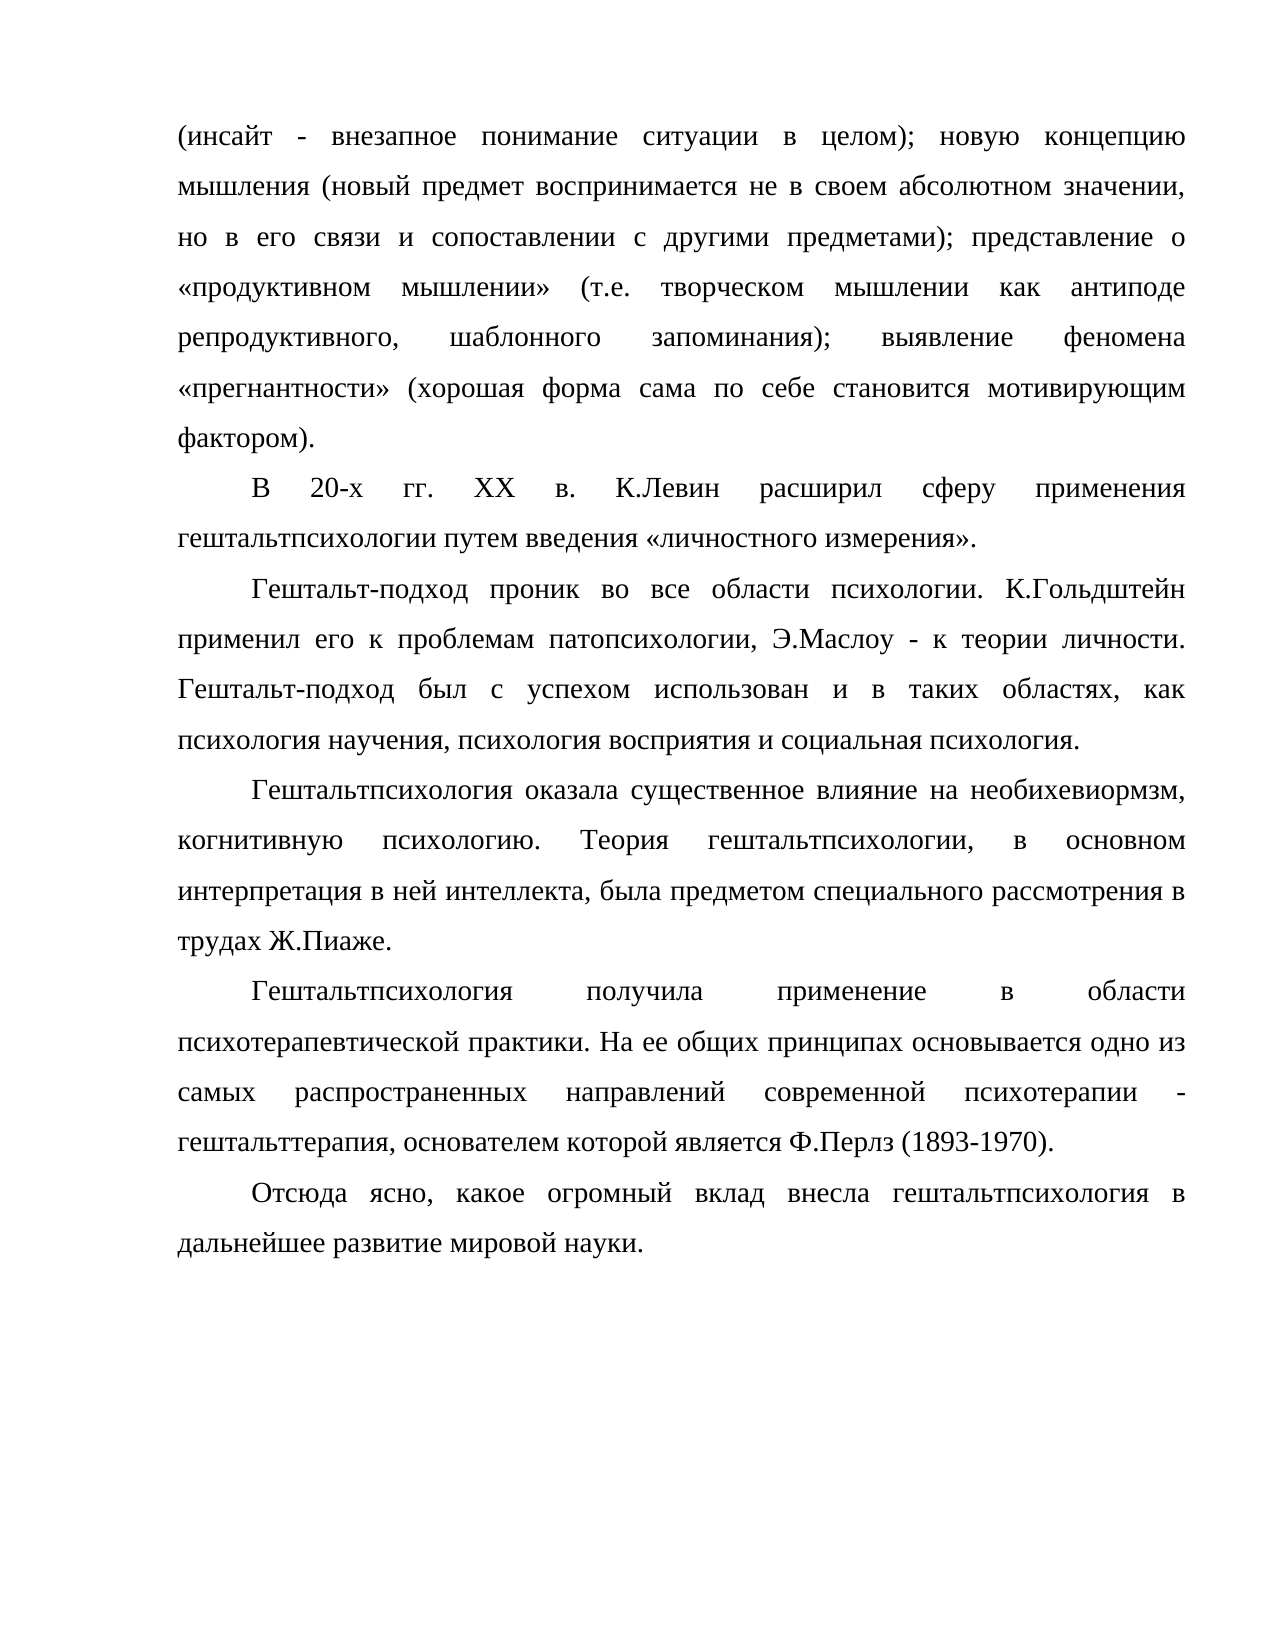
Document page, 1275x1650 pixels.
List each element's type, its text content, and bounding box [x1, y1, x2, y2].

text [177, 118, 1186, 453]
text Гештальтпсихология оказала существенное влияние на необихевиормзм, когнитивную психологию. Теория гештальтпсихологии, в основном интерпретация в ней интеллекта, была предметом специального рассмотрения в трудах Ж.Пиаже. [177, 772, 1186, 957]
text Гештальт-подход проник во все области психологии. К.Гольдштейн применил его к проблемам патопсихологии, Э.Маслоу - к теории личности. Гештальт-подход был с успехом использован и в таких областях, как психология научения, психология восприятия и социальная психология. [177, 571, 1186, 755]
text Отсюда ясно, какое огромный вклад внесла гештальтпсихология в дальнейшее развитие мировой науки. [177, 1175, 1186, 1258]
text Гештальтпсихология получила применение в области психотерапевтической практики. На ее общих принципах основывается одно из самых распространенных направлений современной психотерапии -гештальттерапия, основателем которой является Ф.Перлз (1893-1970). [177, 973, 1186, 1158]
text В 20-х гг. ХХ в. К.Левин расширил сферу применения гештальтпсихологии путем введения «личностного измерения». [177, 470, 1186, 554]
